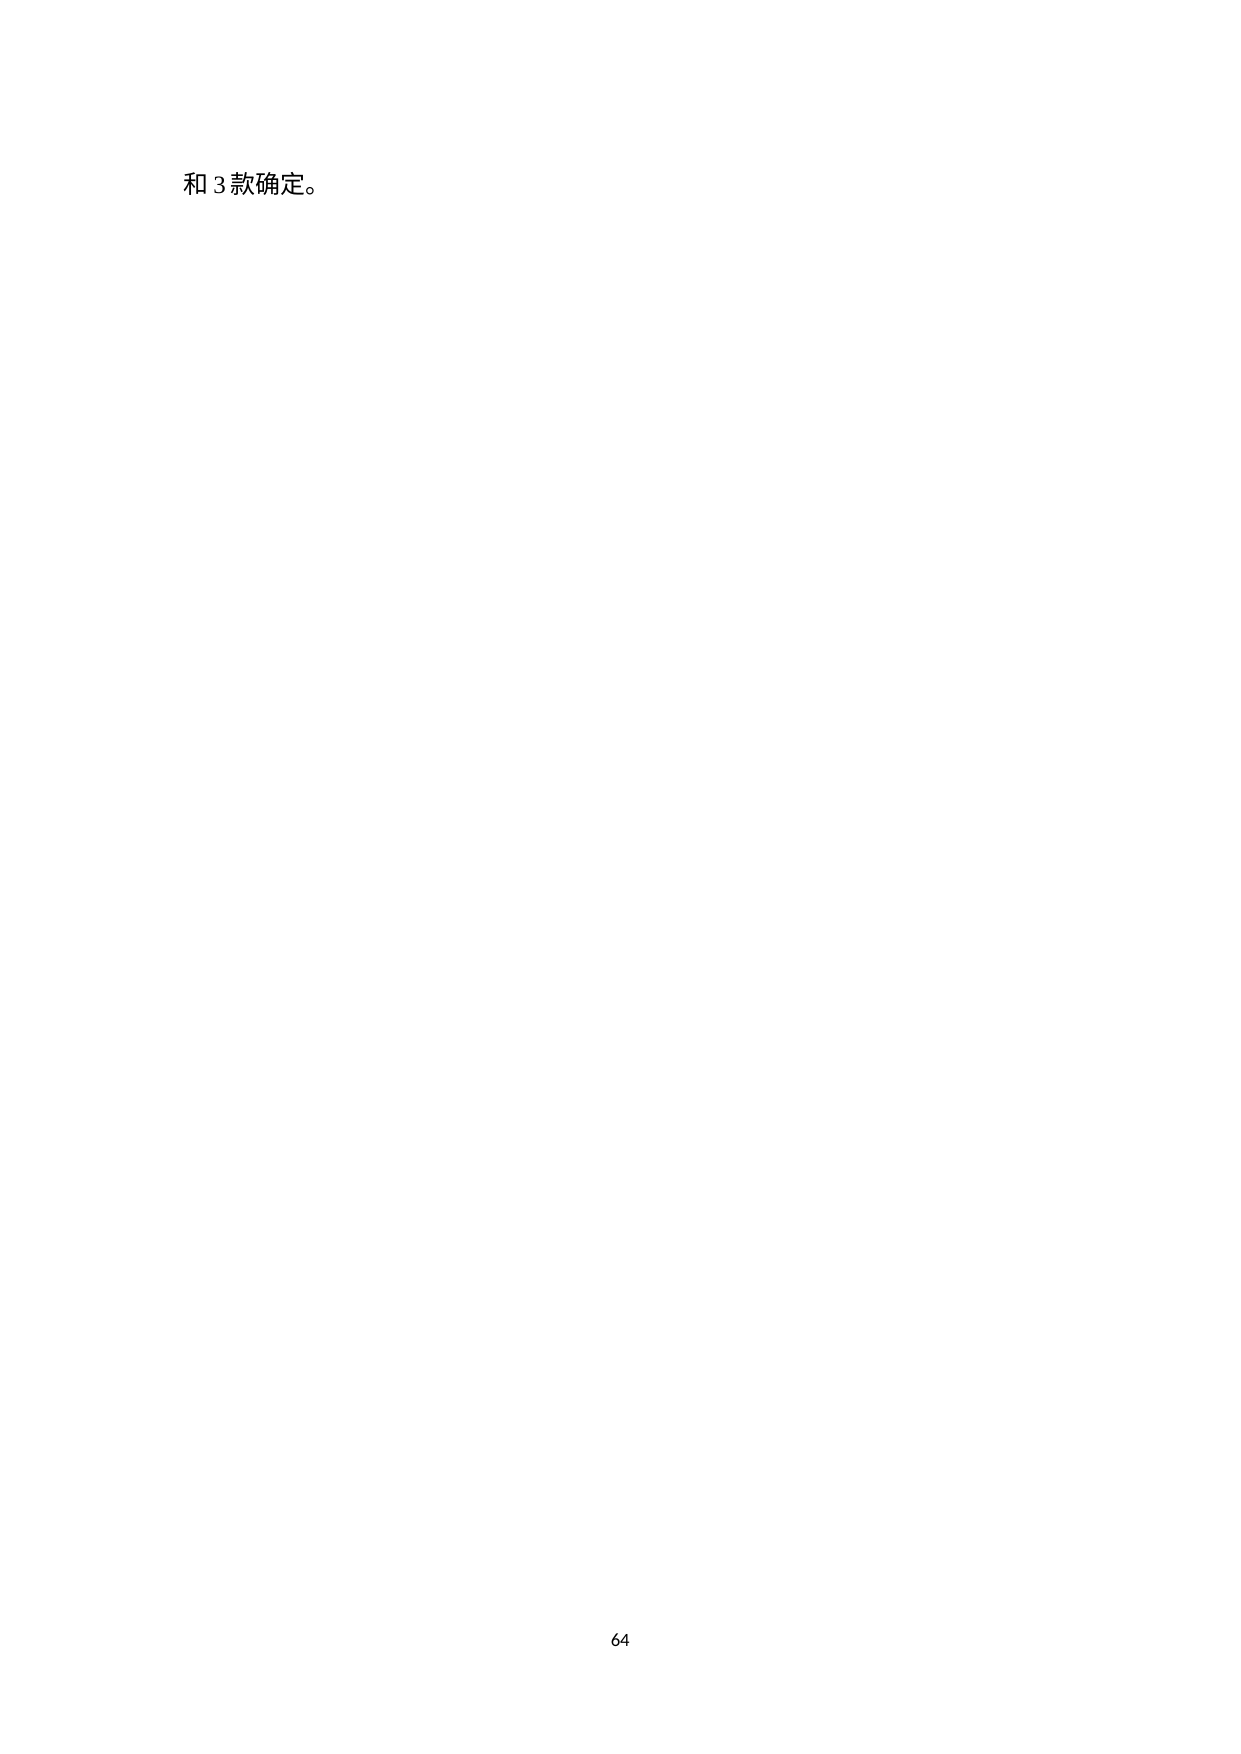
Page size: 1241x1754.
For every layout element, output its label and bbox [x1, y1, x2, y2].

text [183, 151, 1057, 216]
